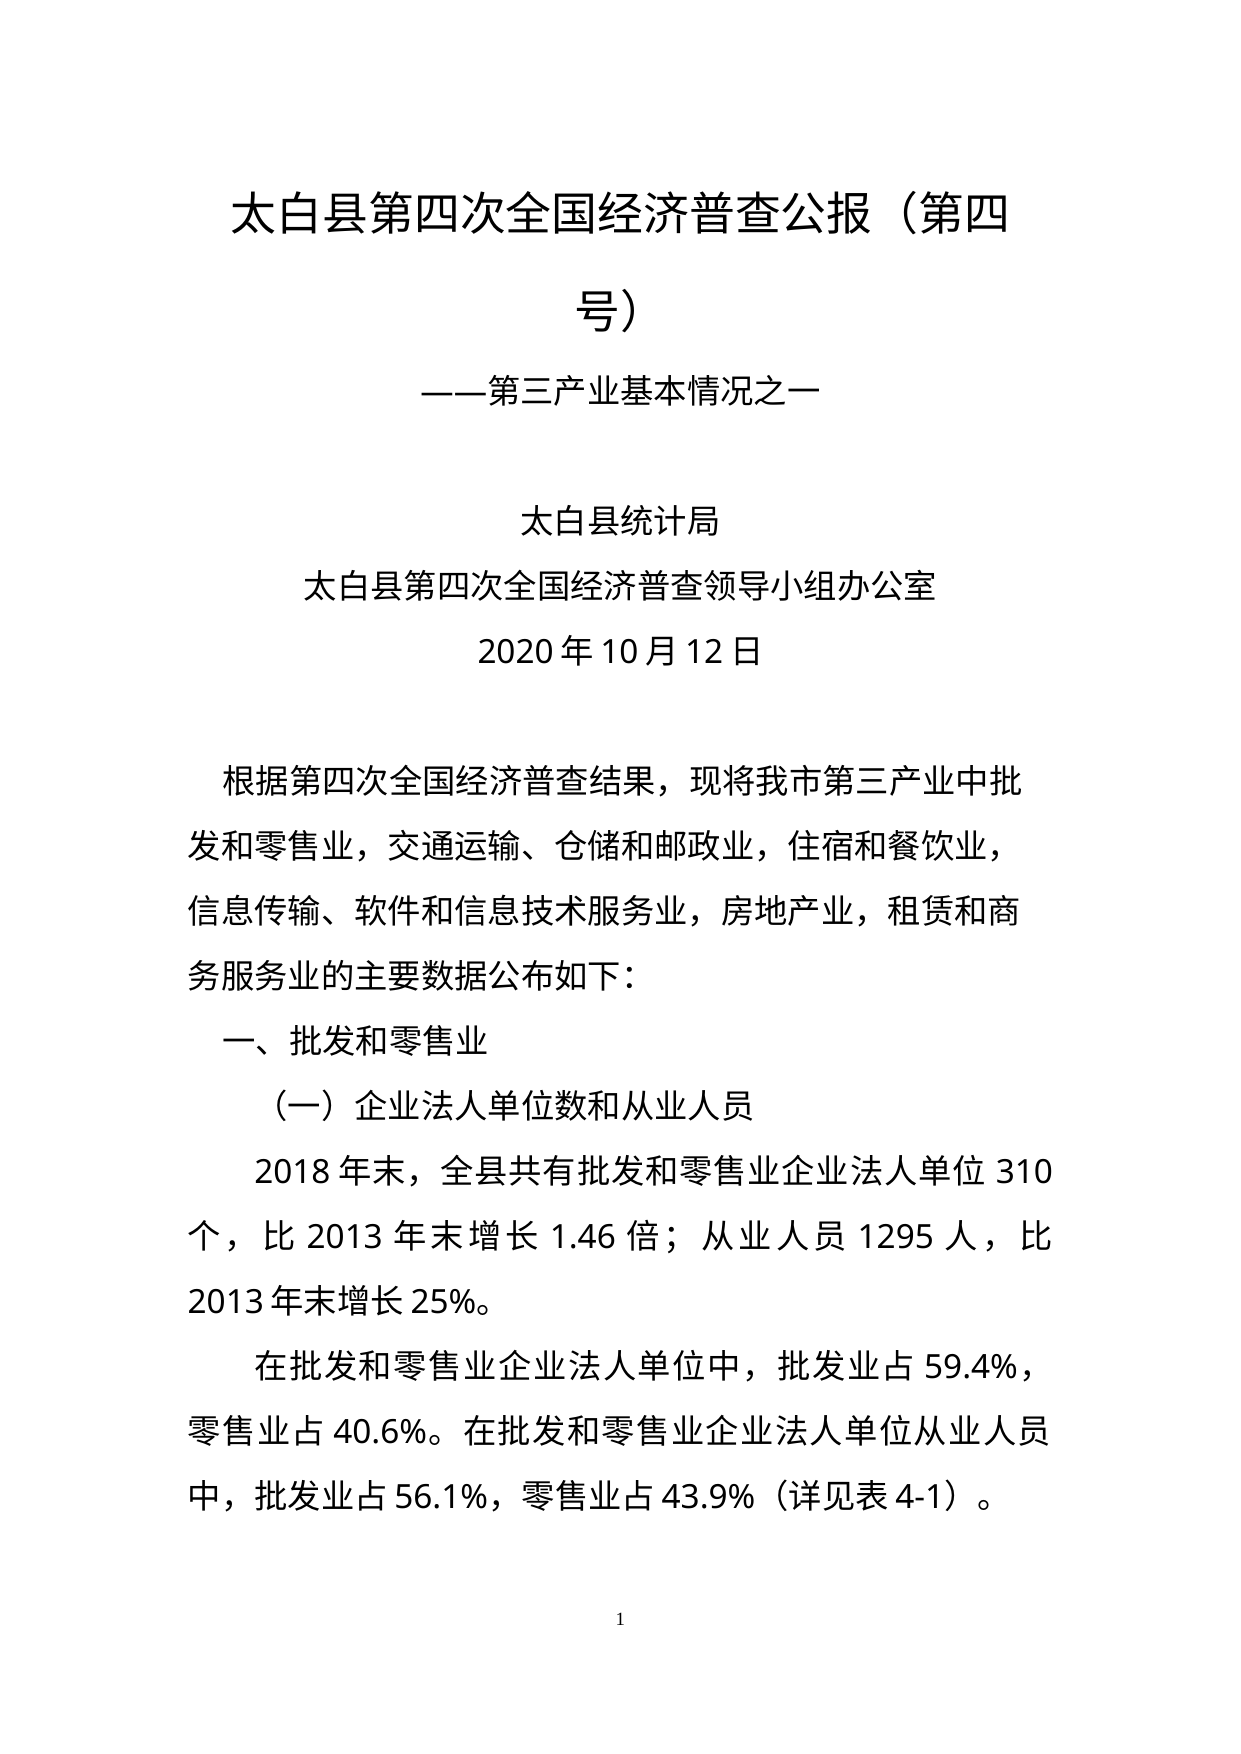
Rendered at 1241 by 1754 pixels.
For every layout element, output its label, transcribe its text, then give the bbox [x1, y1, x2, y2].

text 根据第四次全国经济普查结果，现将我市第三产业中批发和零售业，交通运输、仓储和邮政业，住宿和餐饮业，信息传输、软件和信息技术服务业，房地产业，租赁和商务服务业的主要数据公布如下： [187, 747, 1053, 1007]
text 太白县统计局 [187, 487, 1053, 552]
text 一、批发和零售业 [187, 1007, 1053, 1072]
text 2018年末，全县共有批发和零售业企业法人单位310个，比2013年末增长1.46倍；从业人员1295人，比2013年末增长25%。 [187, 1137, 1053, 1332]
text 太白县第四次全国经济普查公报（第四号） [187, 162, 1053, 357]
text 太白县第四次全国经济普查领导小组办公室 [187, 552, 1053, 617]
text 2020年10月12日 [187, 617, 1053, 682]
text ——第三产业基本情况之一 [187, 357, 1053, 422]
text （一）企业法人单位数和从业人员 [187, 1072, 1053, 1137]
text 在批发和零售业企业法人单位中，批发业占59.4%，零售业占40.6%。在批发和零售业企业法人单位从业人员中，批发业占56.1%，零售业占43.9%（详见表4-1）。 [187, 1332, 1053, 1527]
